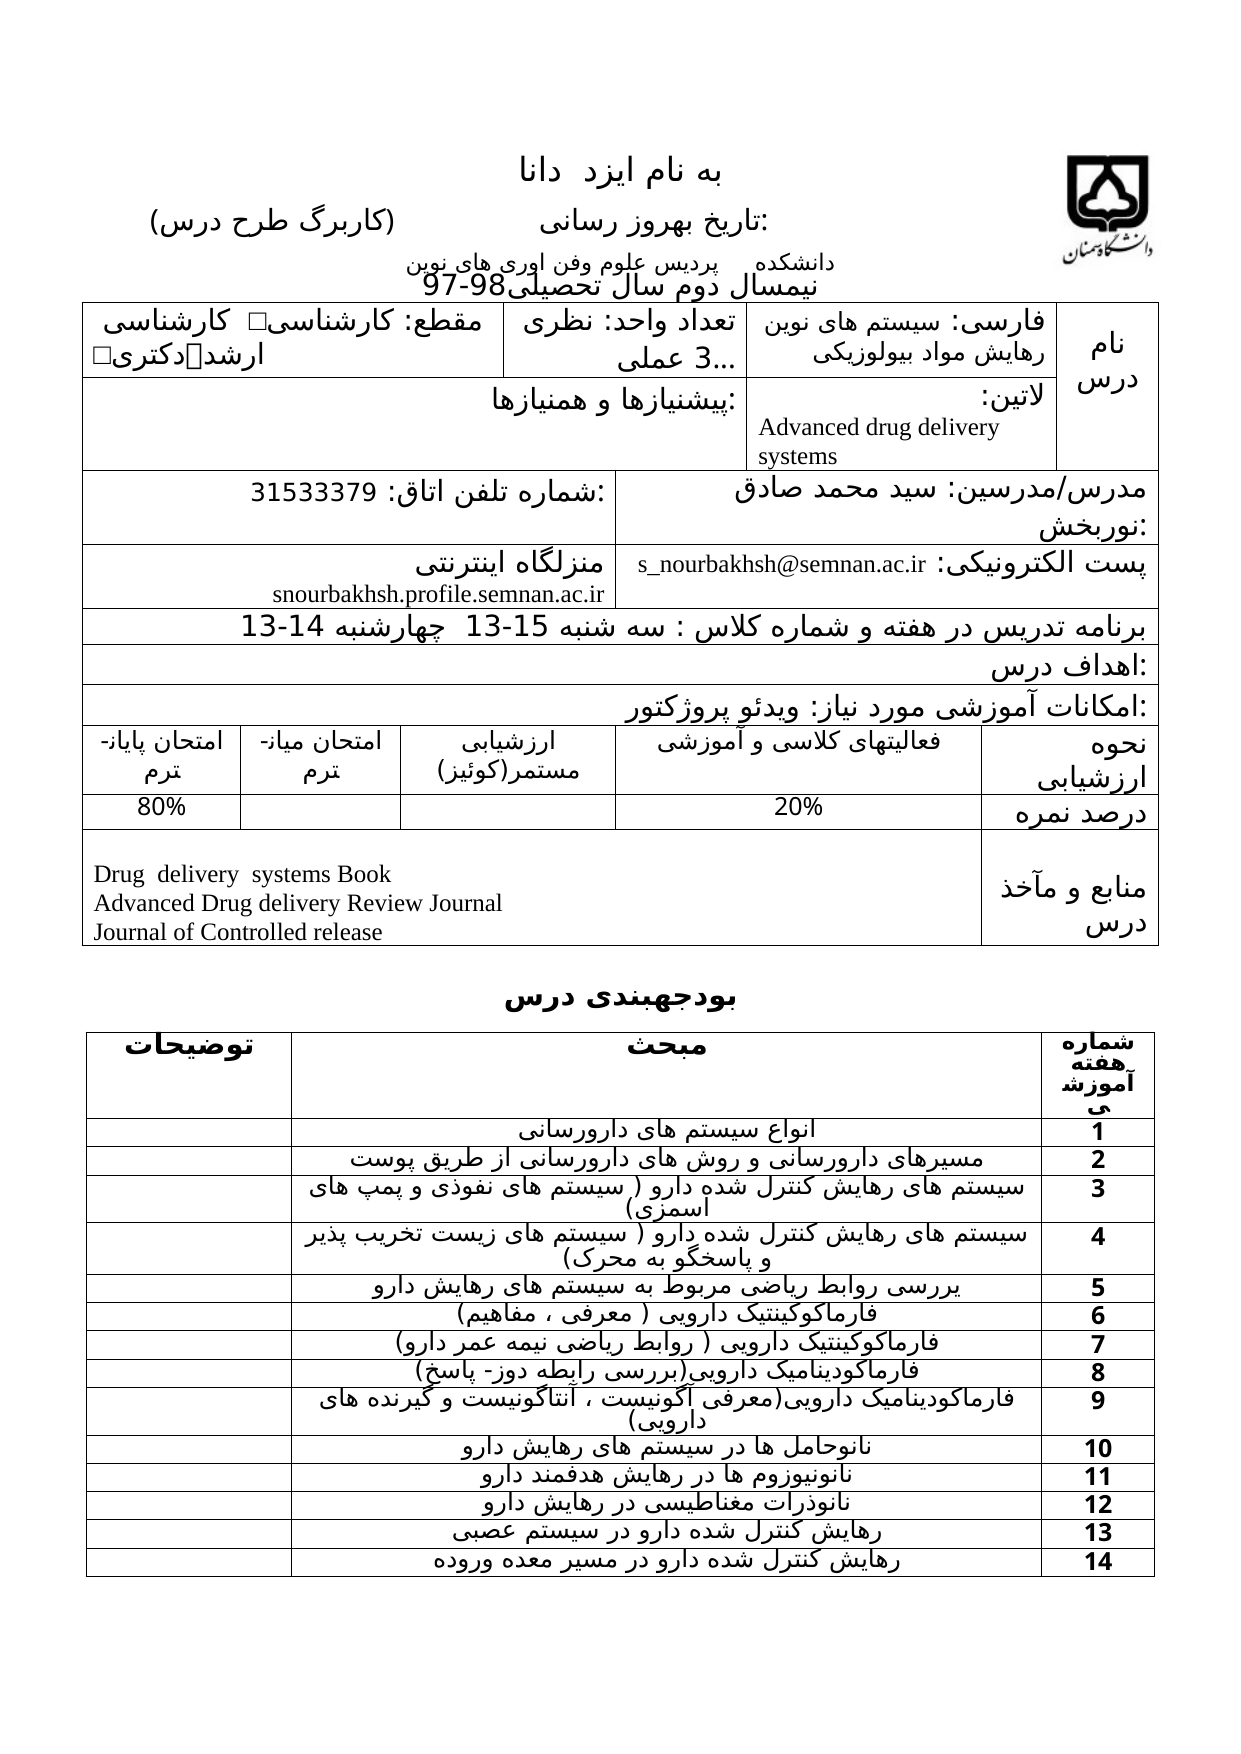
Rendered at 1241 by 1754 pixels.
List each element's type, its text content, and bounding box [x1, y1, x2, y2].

text بودجهبندی درس [150, 978, 1090, 1012]
table_cell [87, 1176, 291, 1222]
table_header توضیحات [87, 1033, 291, 1118]
table_cell پیشنیازها و همنیازها: [83, 378, 746, 469]
table_cell Drug delivery systems Book Advanced Drug delivery Review Journal Journal of Controlled release [83, 830, 981, 945]
table_header شماره هفته آموزشی [1042, 1033, 1154, 1118]
table_cell نانوذرات مغناطیسی در رهایش دارو [292, 1492, 1041, 1519]
table_cell [87, 1303, 291, 1330]
table_cell 1 [1042, 1119, 1154, 1146]
table_cell نحوه ارزشیابی [982, 726, 1158, 794]
table_cell 4 [1042, 1223, 1154, 1274]
table_cell [87, 1331, 291, 1358]
table_cell 80% [83, 795, 240, 829]
table_cell [87, 1147, 291, 1174]
table_cell رهایش کنترل شده دارو در سیستم عصبی [292, 1520, 1041, 1547]
table_cell 10 [1042, 1436, 1154, 1463]
table_cell منابع و مآخذ درس [982, 830, 1158, 945]
table_cell 6 [1042, 1303, 1154, 1330]
table_cell [87, 1549, 291, 1576]
table_cell 8 [1042, 1360, 1154, 1387]
table_header تعداد واحد: نظری3 عملی... [504, 303, 746, 377]
table_cell سیستم های رهایش کنترل شده دارو ( سیستم های نفوذی و پمپ های اسمزی) [292, 1176, 1041, 1222]
table_cell 9 [1042, 1388, 1154, 1434]
table_cell یررسی روابط ریاضی مربوط به سیستم های رهایش دارو [292, 1275, 1041, 1302]
table_cell پست الکترونیکی: s_nourbakhsh@semnan.ac.ir [616, 545, 1158, 608]
table_cell [87, 1464, 291, 1491]
table_cell فارماکوکینتیک دارویی ( روابط ریاضی نیمه عمر دارو) [292, 1331, 1041, 1358]
table_header مبحث [292, 1033, 1041, 1118]
table_cell [87, 1223, 291, 1274]
table_cell امکانات آموزشی مورد نیاز: ویدئو پروژکتور: [83, 685, 1158, 725]
table_cell 14 [1042, 1549, 1154, 1576]
table_cell امتحان میانترم [241, 726, 400, 794]
text دانشکده پردیس علوم وفن اوری های نوین نیمسال دوم سال تحصیلی98-97 [150, 254, 1090, 302]
text (کاربرگ طرح درس) تاریخ بهروز رسانی: [150, 206, 1090, 237]
table_cell 5 [1042, 1275, 1154, 1302]
table_cell [87, 1436, 291, 1463]
table_cell [87, 1275, 291, 1302]
table_cell فارماکودینامیک دارویی(بررسی رابطه دوز- پاسخ) [292, 1360, 1041, 1387]
table_cell 13 [1042, 1520, 1154, 1547]
table_cell درصد نمره [982, 795, 1158, 829]
table_cell مسیرهای دارورسانی و روش های دارورسانی از طریق پوست [292, 1147, 1041, 1174]
table_cell [241, 795, 400, 829]
table_cell [87, 1119, 291, 1146]
table_cell منزلگاه اینترنتیsnourbakhsh.profile.semnan.ac.ir [83, 545, 615, 608]
table_cell [87, 1520, 291, 1547]
table_cell اهداف درس: [83, 645, 1158, 684]
table_cell شماره تلفن اتاق: 31533379: [83, 471, 615, 544]
table_cell فارماکوکینتیک دارویی ( معرفی ، مفاهیم) [292, 1303, 1041, 1330]
table_cell [87, 1492, 291, 1519]
table_cell امتحان پایانترم [83, 726, 240, 794]
table_cell لاتین: Advanced drug delivery systems [747, 378, 1056, 469]
table_cell فارماکودینامیک دارویی(معرفی آگونیست ، آنتاگونیست و گیرنده های دارویی) [292, 1388, 1041, 1434]
table_cell [87, 1388, 291, 1434]
picture [1051, 150, 1172, 274]
table_header نام درس [1057, 303, 1158, 469]
table_cell برنامه تدریس در هفته و شماره کلاس : سه شنبه 15-13 چهارشنبه 14-13 [83, 609, 1158, 643]
table_cell [87, 1360, 291, 1387]
table_cell مدرس/مدرسین: سید محمد صادق نوربخش: [616, 471, 1158, 544]
table_cell 7 [1042, 1331, 1154, 1358]
table_cell 2 [1042, 1147, 1154, 1174]
table_header فارسی: سیستم های نوین رهایش مواد بیولوزیکی [747, 303, 1056, 377]
table_cell رهایش کنترل شده دارو در مسیر معده وروده [292, 1549, 1041, 1576]
table_header مقطع: کارشناسی□ کارشناسی ارشددکتری□ [83, 303, 503, 377]
table_cell 11 [1042, 1464, 1154, 1491]
table_cell انواع سیستم های دارورسانی [292, 1119, 1041, 1146]
table_cell سیستم های رهایش کنترل شده دارو ( سیستم های زیست تخریب پذیر و پاسخگو به محرک) [292, 1223, 1041, 1274]
table_cell نانوحامل ها در سیستم های رهایش دارو [292, 1436, 1041, 1463]
table_cell 3 [1042, 1176, 1154, 1222]
table_cell ارزشیابی مستمر(کوئیز) [401, 726, 615, 794]
table_cell [401, 795, 615, 829]
text به نام ایزد دانا [150, 150, 1090, 189]
table_cell 20% [616, 795, 981, 829]
table_cell نانونیوزوم ها در رهایش هدفمند دارو [292, 1464, 1041, 1491]
table_cell 12 [1042, 1492, 1154, 1519]
table_cell فعالیتهای کلاسی و آموزشی [616, 726, 981, 794]
